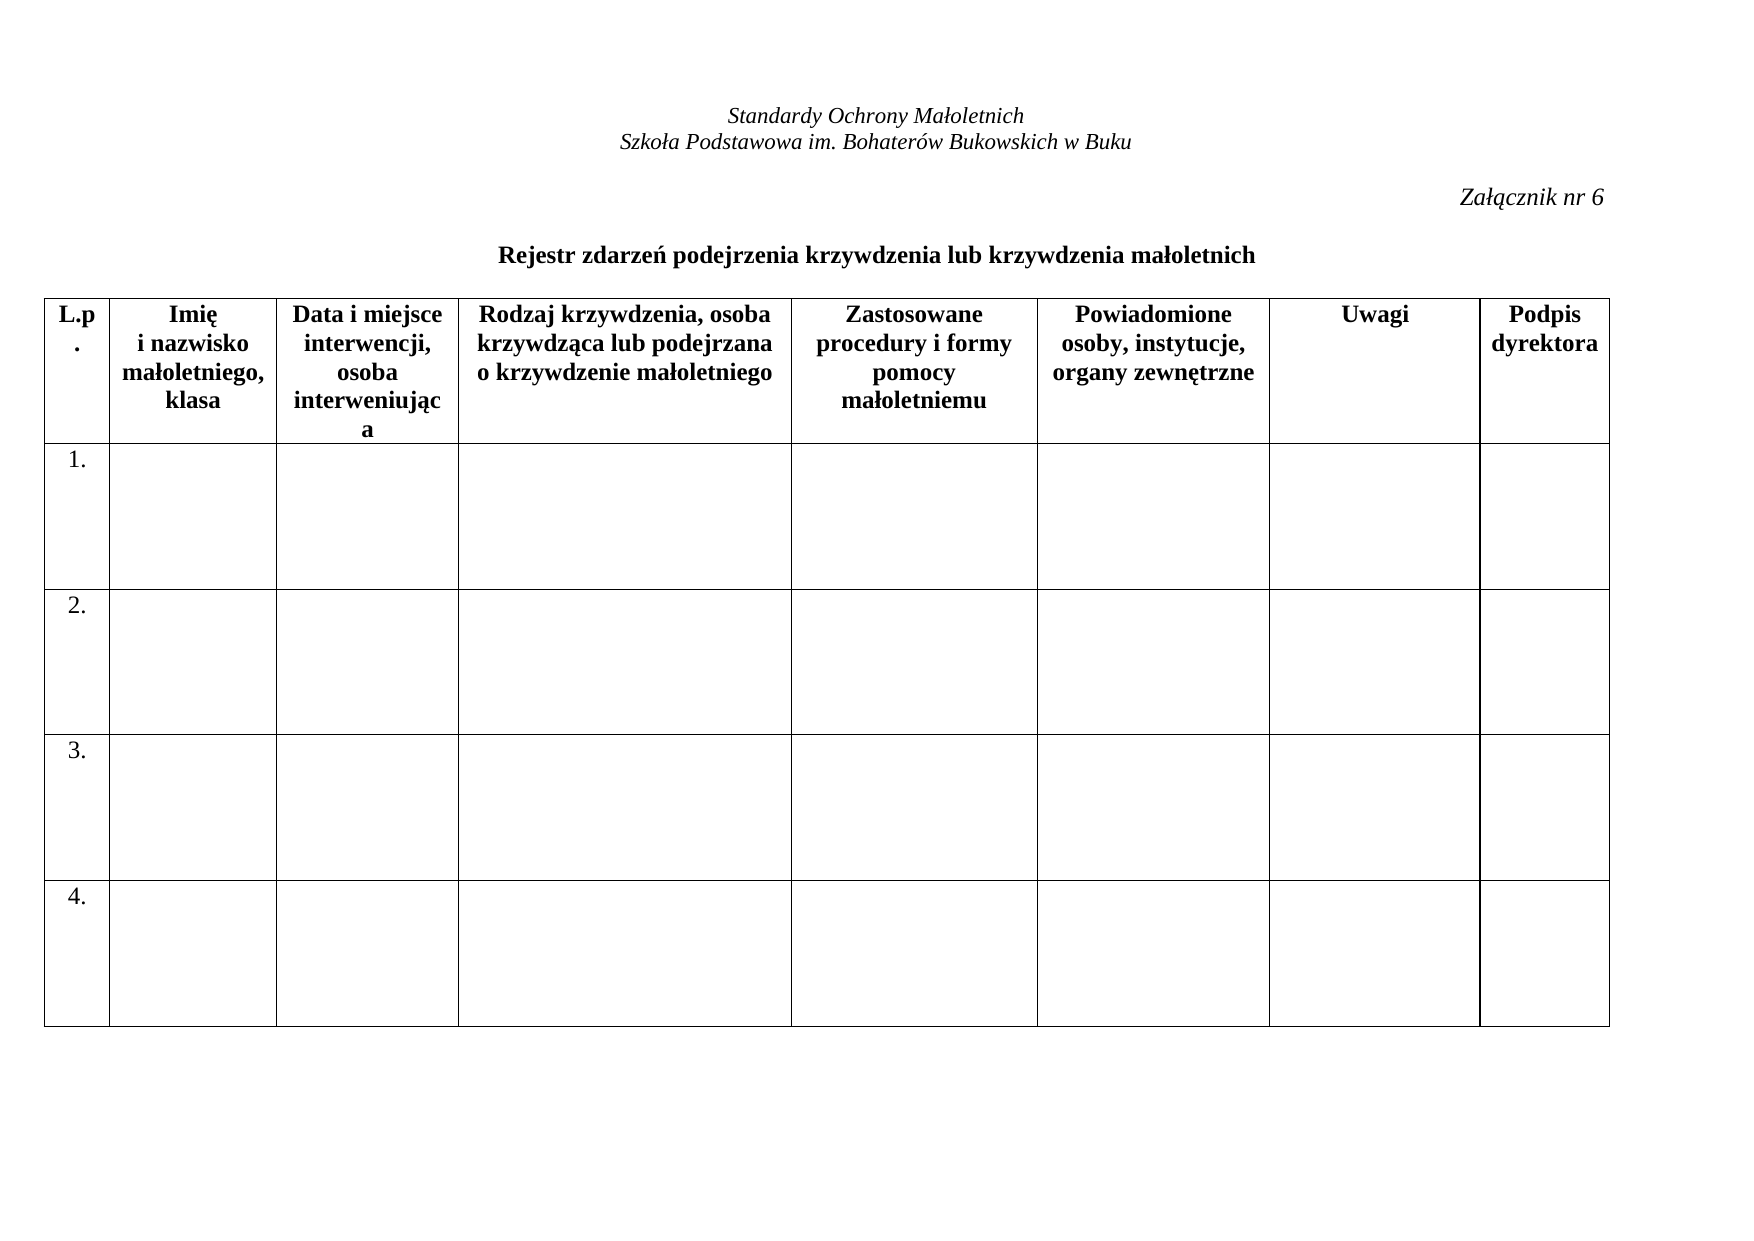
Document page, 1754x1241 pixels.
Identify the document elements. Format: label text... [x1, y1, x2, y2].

table_cell [792, 590, 1037, 734]
table_cell [459, 735, 791, 880]
text Załącznik nr 6 [148, 182, 1606, 211]
table_cell [792, 735, 1037, 880]
table_cell [1038, 881, 1269, 1026]
table_cell [1270, 735, 1479, 880]
table_cell [110, 444, 276, 589]
table_cell [459, 444, 791, 589]
table_cell [277, 444, 458, 589]
table_cell [1038, 590, 1269, 734]
table_cell [792, 881, 1037, 1026]
table_header Podpis dyrektora [1481, 299, 1609, 443]
table_cell [110, 590, 276, 734]
table_cell [277, 881, 458, 1026]
table_header Imię i nazwisko małoletniego, klasa [110, 299, 276, 443]
table_cell [1481, 881, 1609, 1026]
table_cell [1270, 590, 1479, 734]
table_cell [1481, 735, 1609, 880]
table_header Uwagi [1270, 299, 1479, 443]
table_cell [1038, 735, 1269, 880]
table_header Data i miejsce interwencji, osoba interweniująca [277, 299, 458, 443]
table_cell [1270, 444, 1479, 589]
text Rejestr zdarzeń podejrzenia krzywdzenia lub krzywdzenia małoletnich [148, 240, 1606, 269]
table_cell 1. [45, 444, 109, 589]
table_cell [1481, 590, 1609, 734]
table_cell [1038, 444, 1269, 589]
table_cell [110, 735, 276, 880]
table_header L.p. [45, 299, 109, 443]
table_cell [277, 590, 458, 734]
table_header Rodzaj krzywdzenia, osoba krzywdząca lub podejrzana o krzywdzenie małoletniego [459, 299, 791, 443]
table_cell [277, 735, 458, 880]
table_cell 4. [45, 881, 109, 1026]
table_header Powiadomione osoby, instytucje, organy zewnętrzne [1038, 299, 1269, 443]
table_cell [459, 881, 791, 1026]
table_header Zastosowane procedury i formy pomocy małoletniemu [792, 299, 1037, 443]
table_cell [110, 881, 276, 1026]
table_cell 3. [45, 735, 109, 880]
table_cell [1481, 444, 1609, 589]
table_cell [459, 590, 791, 734]
table_cell 2. [45, 590, 109, 734]
table_cell [1270, 881, 1479, 1026]
table_cell [792, 444, 1037, 589]
